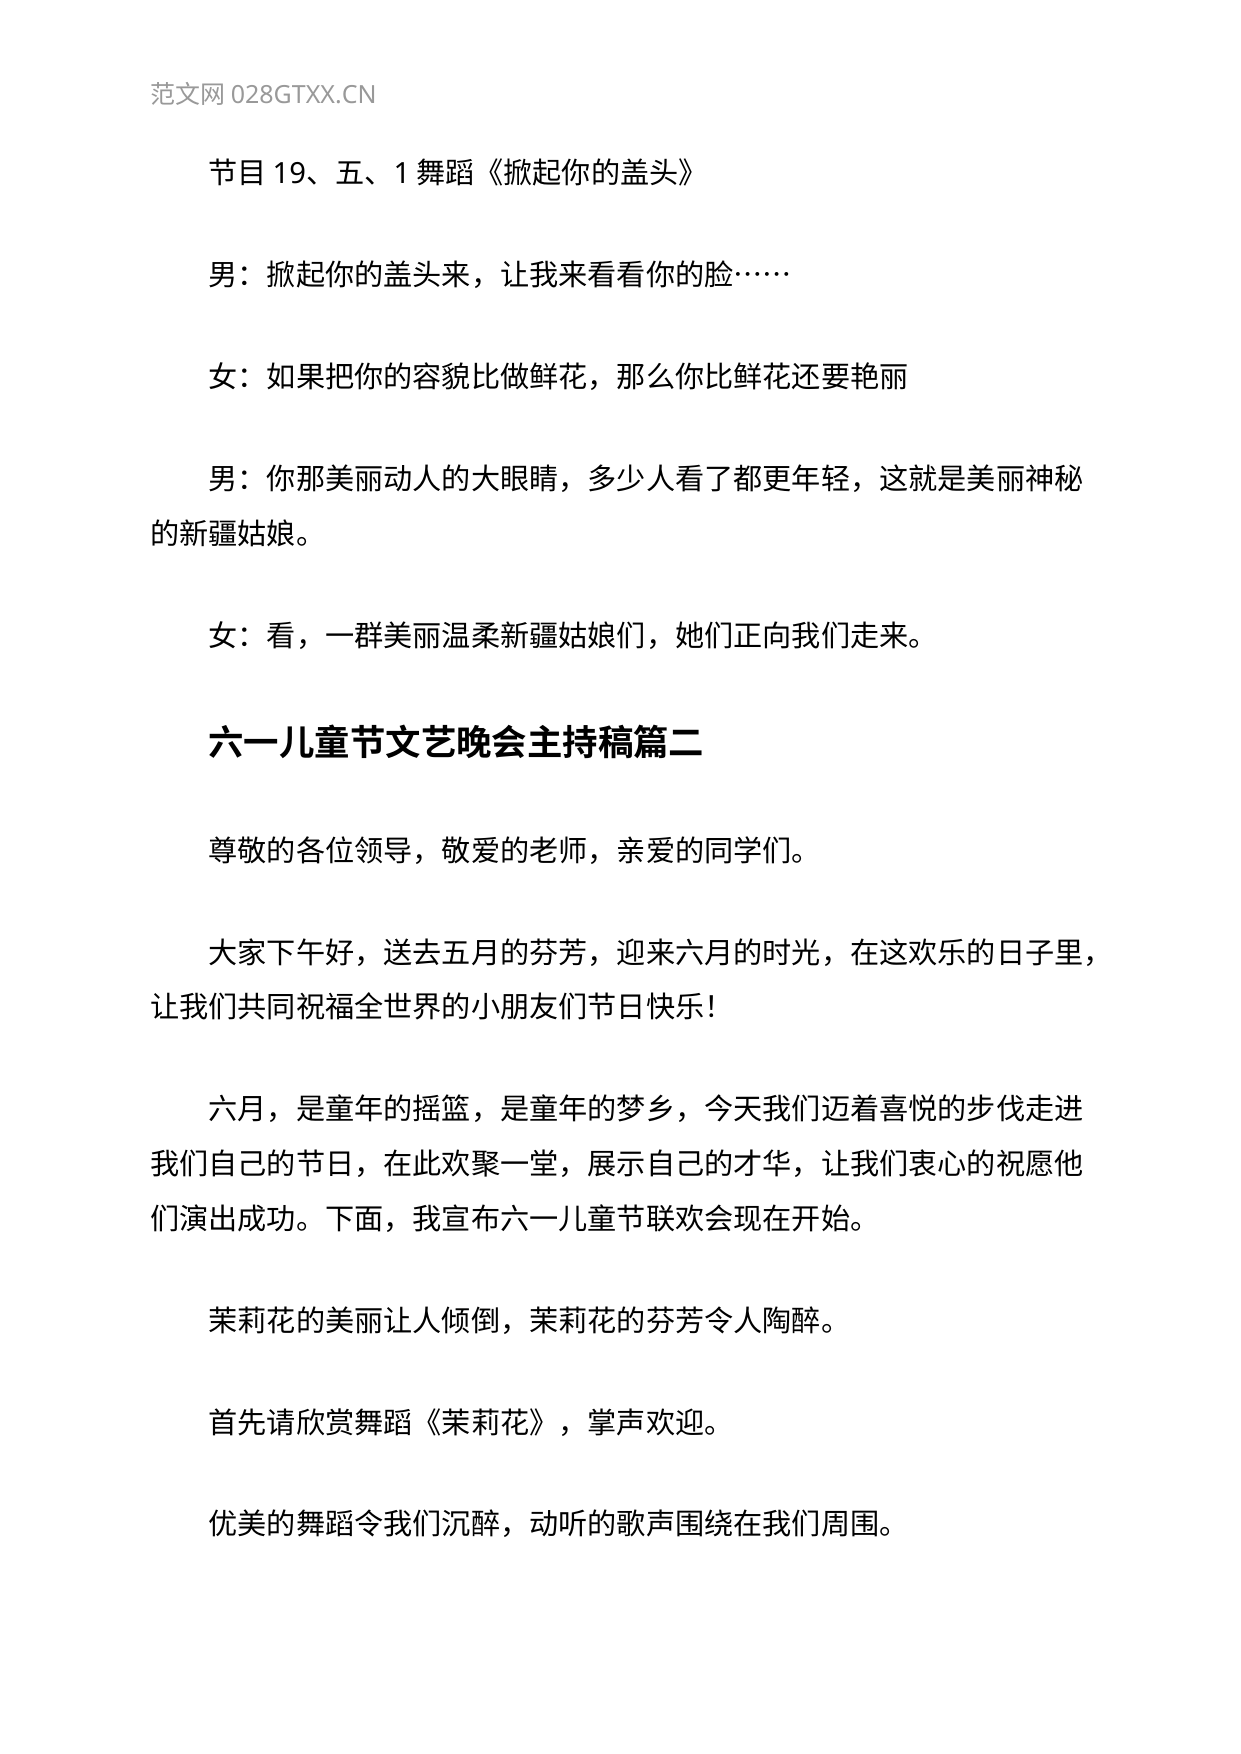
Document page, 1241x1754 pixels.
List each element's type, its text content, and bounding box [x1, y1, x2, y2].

text 节目19、五、1舞蹈《掀起你的盖头》 [150, 150, 1090, 192]
text 优美的舞蹈令我们沉醉，动听的歌声围绕在我们周围。 [150, 1501, 1090, 1543]
text 男：你那美丽动人的大眼睛，多少人看了都更年轻，这就是美丽神秘的新疆姑娘。 [150, 456, 1090, 553]
text 女：看，一群美丽温柔新疆姑娘们，她们正向我们走来。 [150, 612, 1090, 654]
text 大家下午好，送去五月的芬芳，迎来六月的时光，在这欢乐的日子里，让我们共同祝福全世界的小朋友们节日快乐！ [150, 929, 1090, 1026]
text 六一儿童节文艺晚会主持稿篇二 [150, 714, 1090, 765]
text 六月，是童年的摇篮，是童年的梦乡，今天我们迈着喜悦的步伐走进我们自己的节日，在此欢聚一堂，展示自己的才华，让我们衷心的祝愿他们演出成功。下面，我宣布六一儿童节联欢会现在开始。 [150, 1086, 1090, 1238]
text 女：如果把你的容貌比做鲜花，那么你比鲜花还要艳丽 [150, 354, 1090, 396]
text 尊敬的各位领导，敬爱的老师，亲爱的同学们。 [150, 827, 1090, 870]
text 茉莉花的美丽让人倾倒，茉莉花的芬芳令人陶醉。 [150, 1297, 1090, 1340]
text 首先请欣赏舞蹈《茉莉花》，掌声欢迎。 [150, 1399, 1090, 1441]
text 男：掀起你的盖头来，让我来看看你的脸…… [150, 252, 1090, 294]
